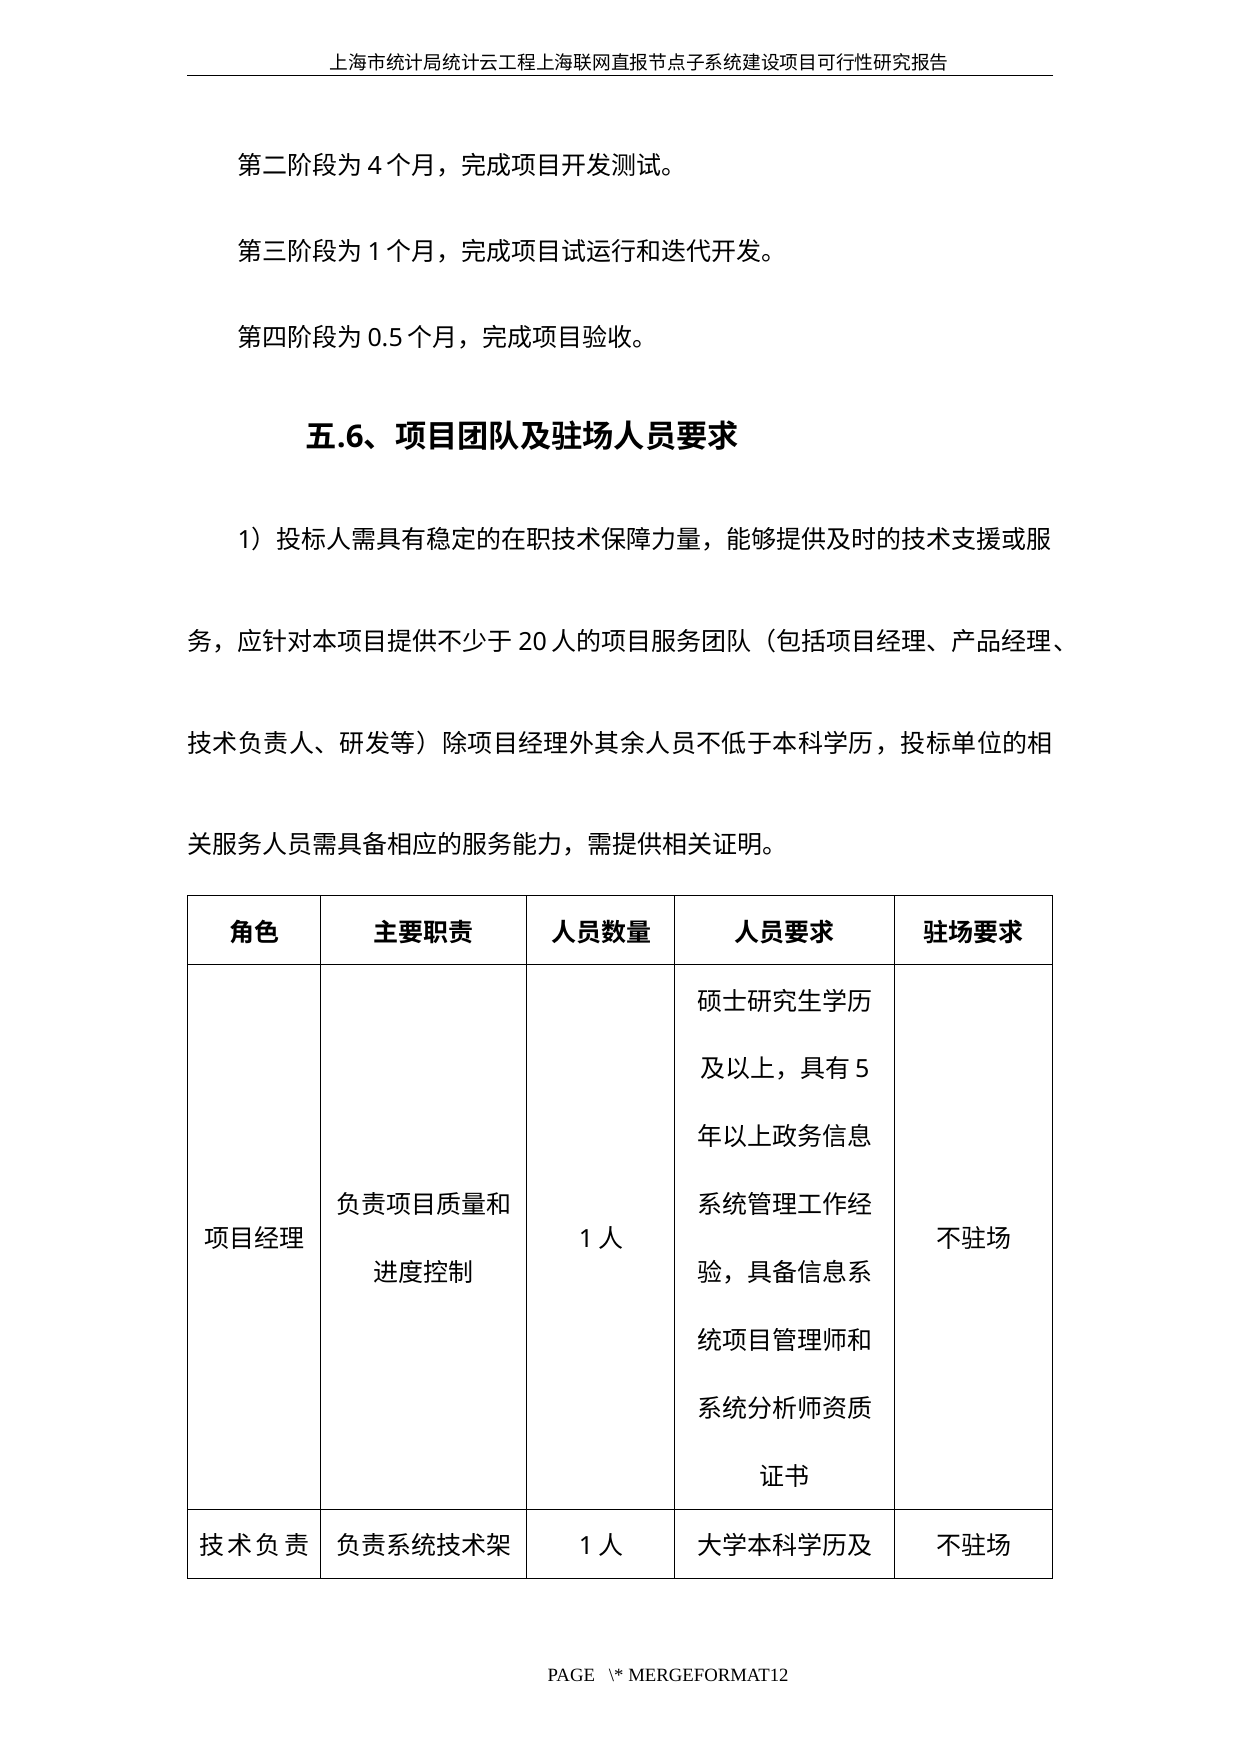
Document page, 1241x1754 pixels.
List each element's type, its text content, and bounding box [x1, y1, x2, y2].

table_header 驻场要求 [895, 896, 1052, 964]
table_cell 负责项目质量和进度控制 [321, 965, 526, 1508]
table_header 主要职责 [321, 896, 526, 964]
text 第三阶段为1个月，完成项目试运行和迭代开发。 [187, 216, 1053, 284]
table_cell 1人 [527, 965, 674, 1508]
table_cell 硕士研究生学历及以上，具有5年以上政务信息系统管理工作经验，具备信息系统项目管理师和系统分析师资质证书 [675, 965, 894, 1508]
table_cell 负责系统技术架构和设计 [321, 1510, 526, 1577]
table_header 人员数量 [527, 896, 674, 964]
table_header 人员要求 [675, 896, 894, 964]
table_cell 技术负责人 [188, 1510, 320, 1577]
text 1）投标人需具有稳定的在职技术保障力量，能够提供及时的技术支援或服务，应针对本项目提供不少于20人的项目服务团队（包括项目经理、产品经理、技术负责人、研发等）除项目经理外其余人员不低于本科学历，投标单位的相关服务人员需具备相应的服务能力，需提供相关证明。 [187, 503, 1053, 877]
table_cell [675, 1510, 894, 1577]
text 第四阶段为0.5个月，完成项目验收。 [187, 302, 1053, 370]
text 第二阶段为4个月，完成项目开发测试。 [187, 130, 1053, 198]
table_cell 1人 [527, 1510, 674, 1577]
table_cell 不驻场 [895, 965, 1052, 1508]
subtitle 项目团队及驻场人员要求 [305, 400, 1053, 468]
table_header 角色 [188, 896, 320, 964]
table_cell 不驻场 [895, 1510, 1052, 1577]
table_cell 项目经理 [188, 965, 320, 1508]
